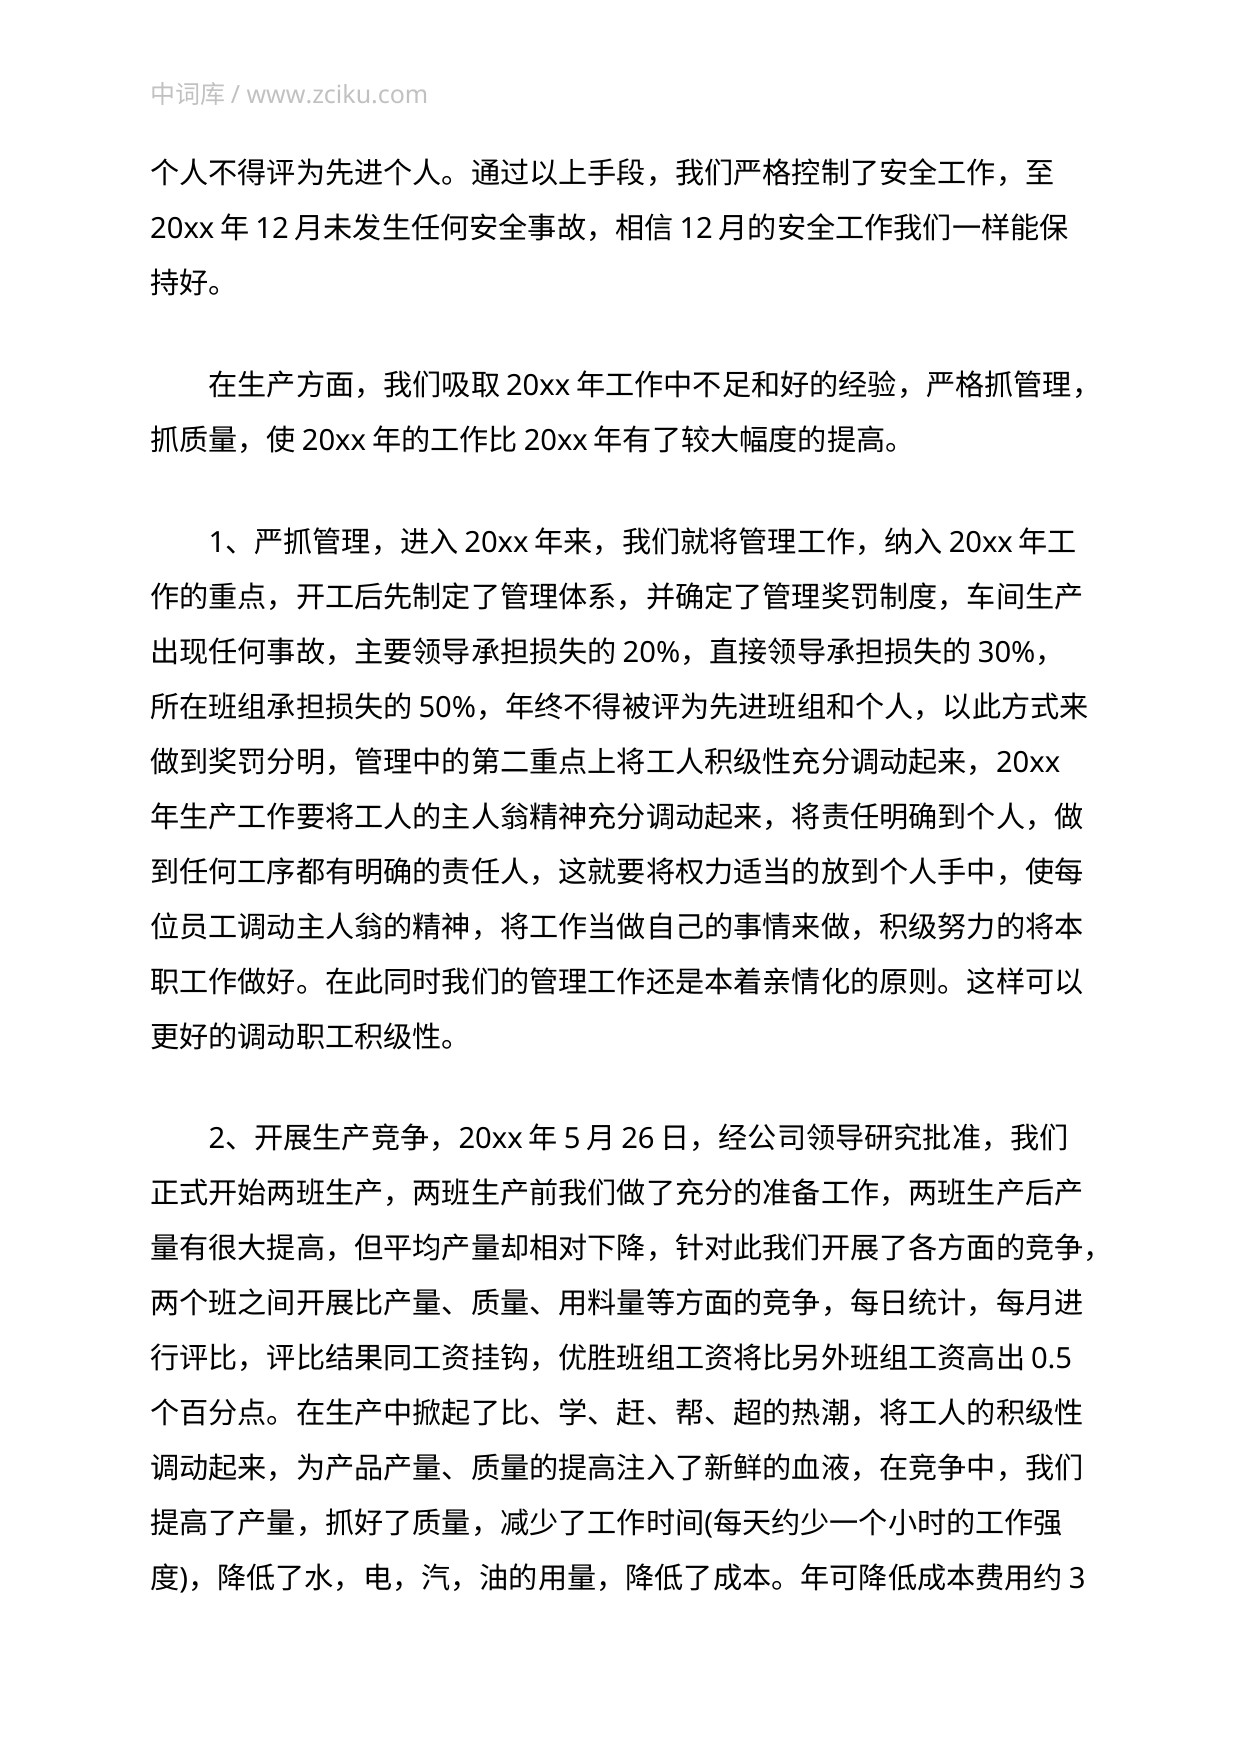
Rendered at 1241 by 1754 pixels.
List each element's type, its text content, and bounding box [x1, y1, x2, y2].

text 1、严抓管理，进入20xx年来，我们就将管理工作，纳入20xx年工作的重点，开工后先制定了管理体系，并确定了管理奖罚制度，车间生产出现任何事故，主要领导承担损失的20%，直接领导承担损失的30%，所在班组承担损失的50%，年终不得被评为先进班组和个人，以此方式来做到奖罚分明，管理中的第二重点上将工人积级性充分调动起来，20xx年生产工作要将工人的主人翁精神充分调动起来，将责任明确到个人，做到任何工序都有明确的责任人，这就要将权力适当的放到个人手中，使每位员工调动主人翁的精神，将工作当做自己的事情来做，积级努力的将本职工作做好。在此同时我们的管理工作还是本着亲情化的原则。这样可以更好的调动职工积级性。 [150, 519, 1090, 1055]
text 在生产方面，我们吸取20xx年工作中不足和好的经验，严格抓管理，抓质量，使20xx年的工作比20xx年有了较大幅度的提高。 [150, 362, 1090, 459]
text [150, 1115, 1090, 1597]
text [150, 150, 1090, 302]
